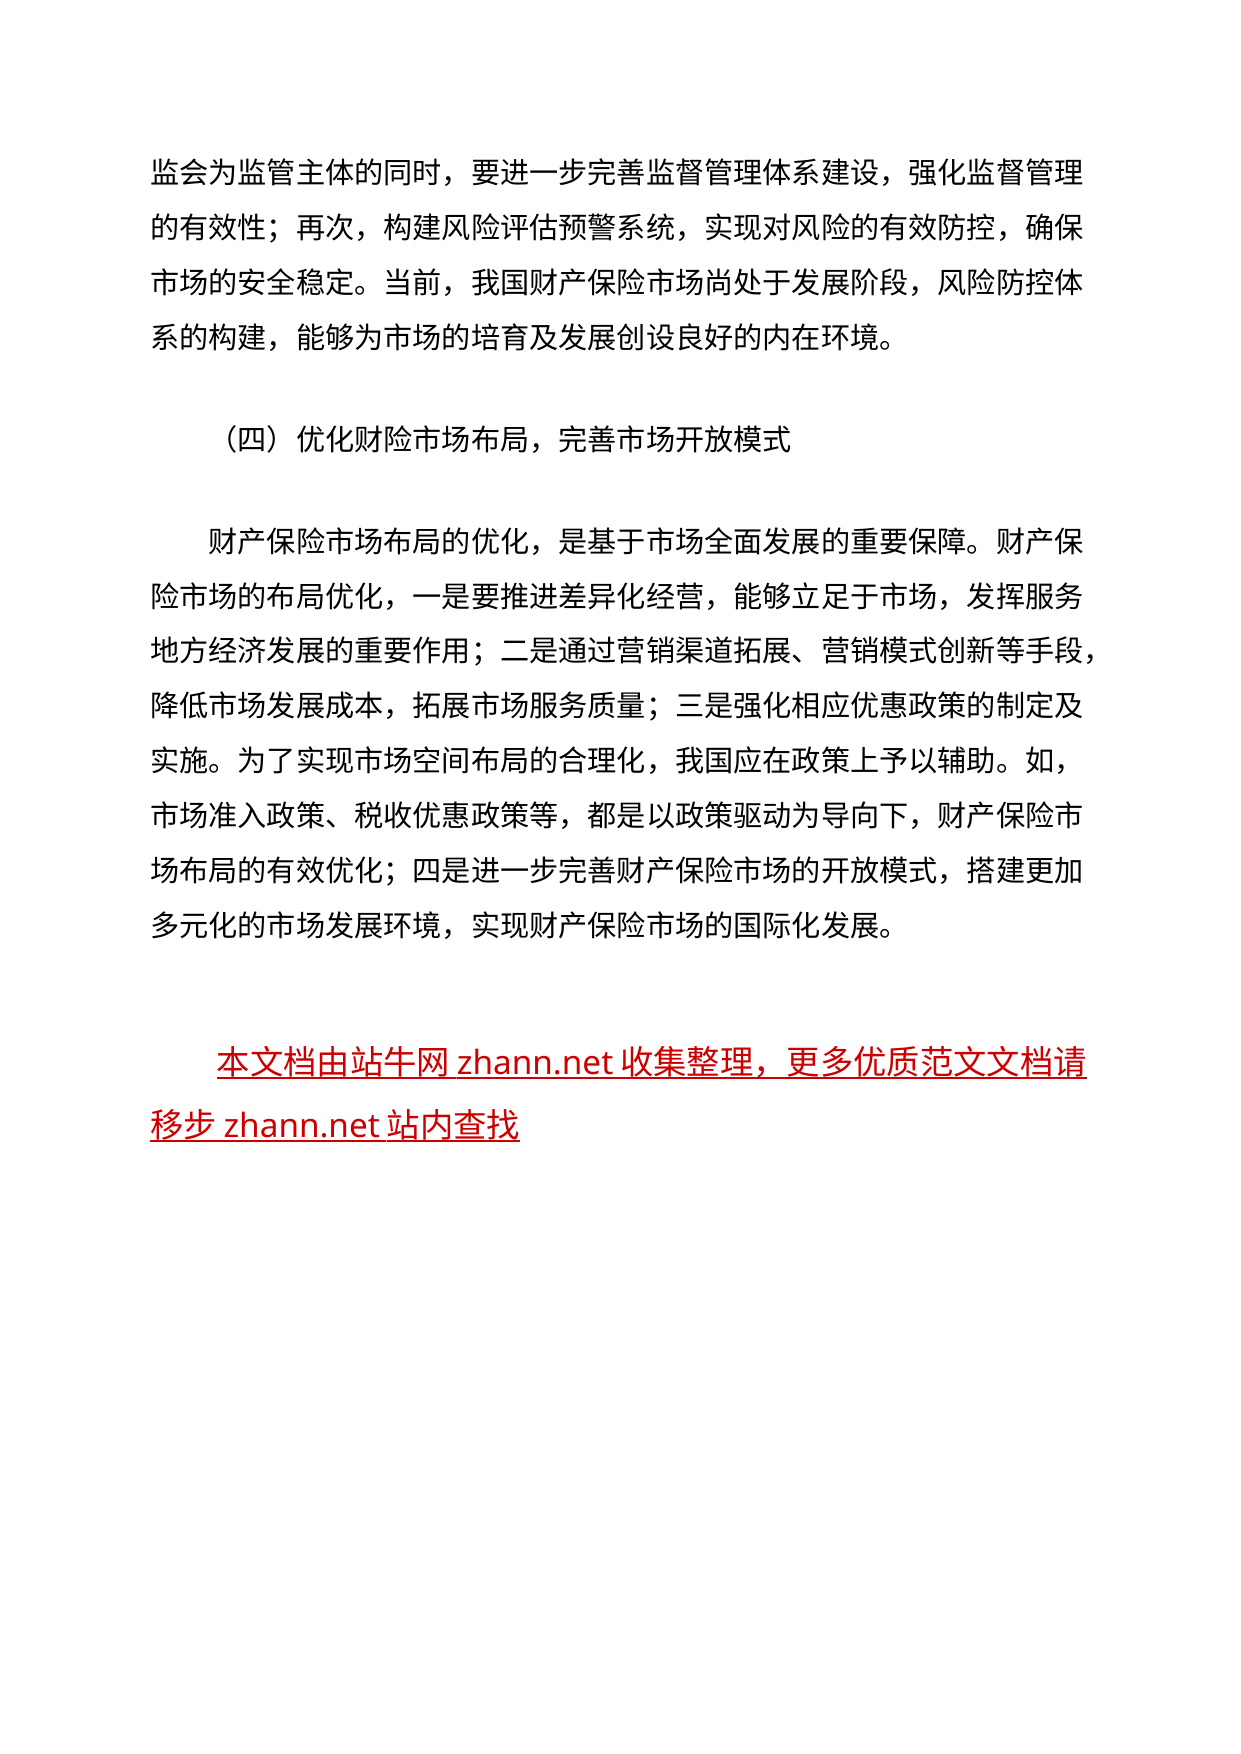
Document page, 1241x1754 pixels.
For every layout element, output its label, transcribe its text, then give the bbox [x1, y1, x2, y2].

text 本文档由站牛网zhann.net收集整理，更多优质范文文档请移步zhann.net站内查找 [150, 1036, 1090, 1147]
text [150, 150, 1090, 357]
text 财产保险市场布局的优化，是基于市场全面发展的重要保障。财产保险市场的布局优化，一是要推进差异化经营，能够立足于市场，发挥服务地方经济发展的重要作用；二是通过营销渠道拓展、营销模式创新等手段，降低市场发展成本，拓展市场服务质量；三是强化相应优惠政策的制定及实施。为了实现市场空间布局的合理化，我国应在政策上予以辅助。如，市场准入政策、税收优惠政策等，都是以政策驱动为导向下，财产保险市场布局的有效优化；四是进一步完善财产保险市场的开放模式，搭建更加多元化的市场发展环境，实现财产保险市场的国际化发展。 [150, 518, 1090, 945]
text （四）优化财险市场布局，完善市场开放模式 [150, 416, 1090, 459]
